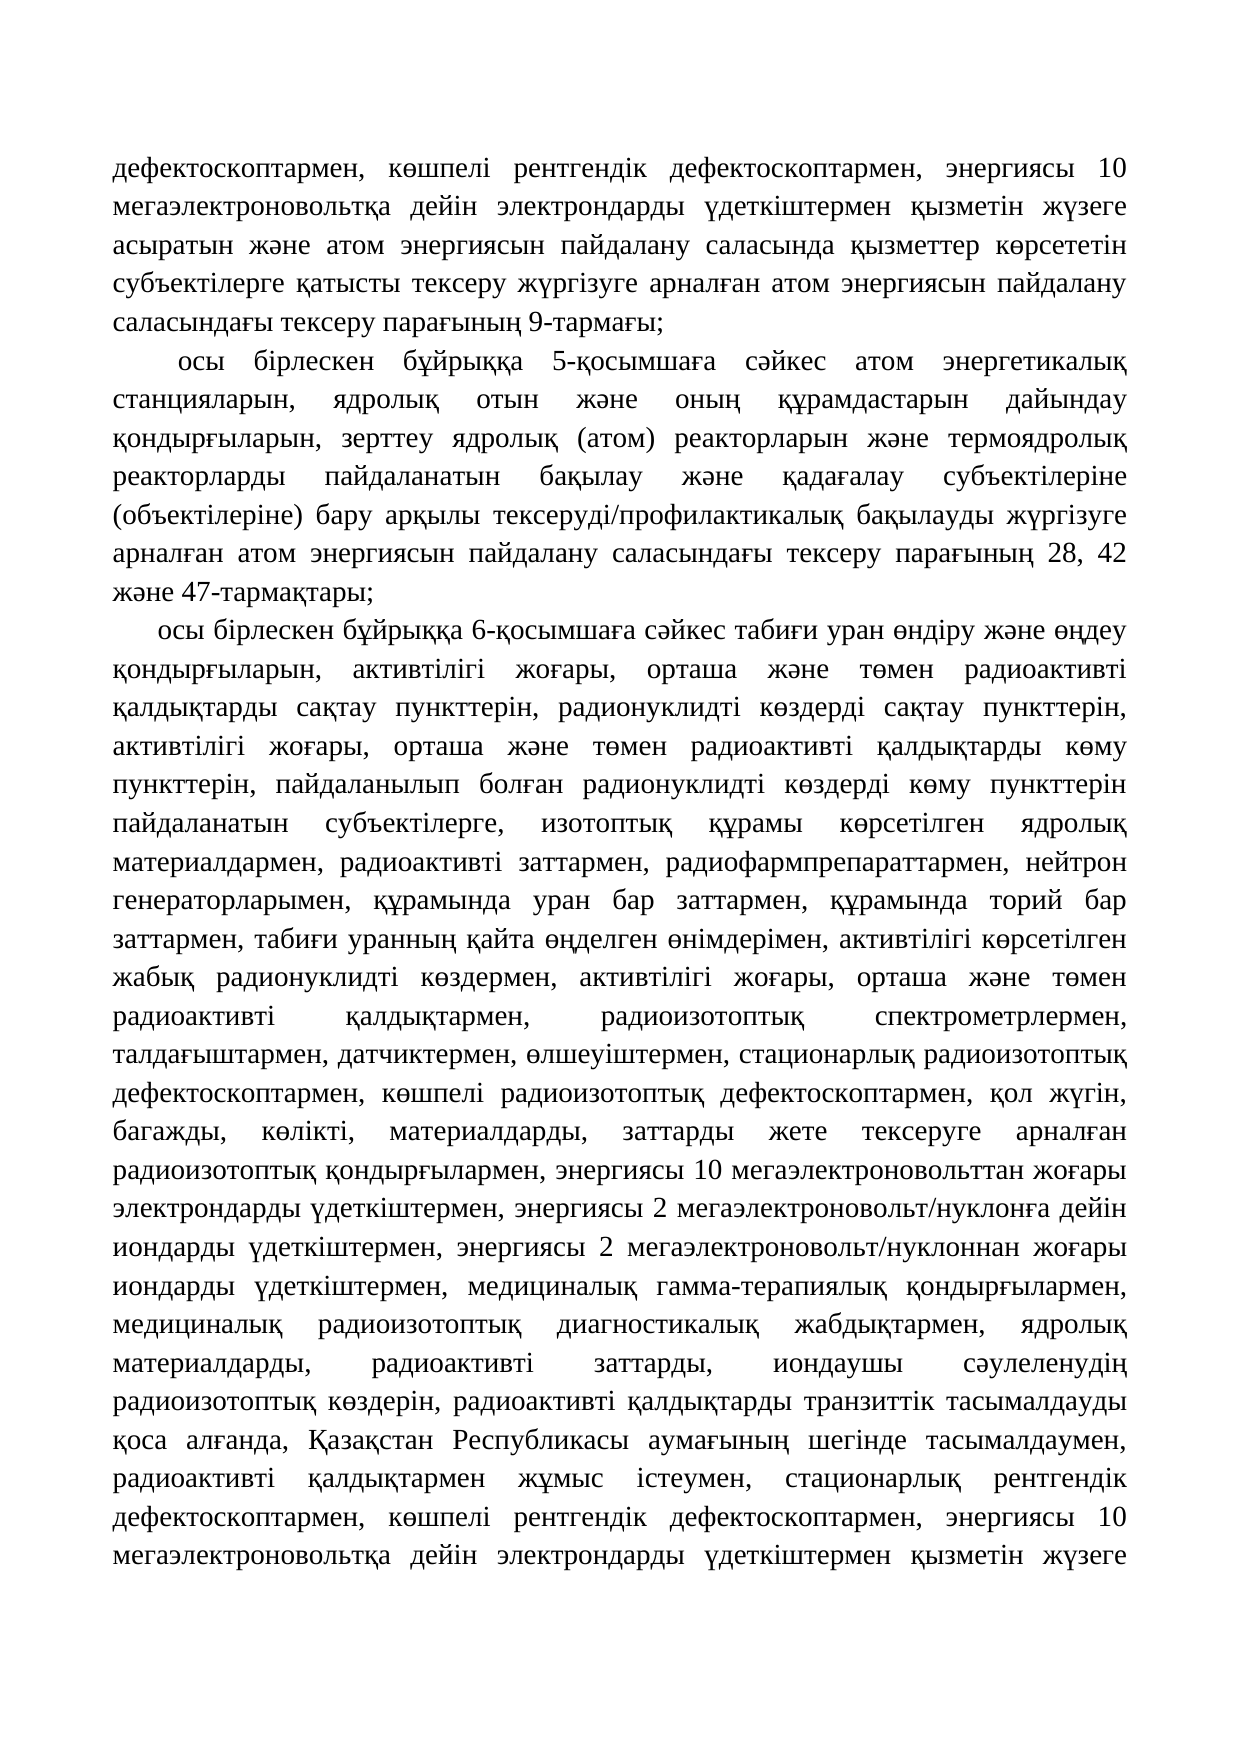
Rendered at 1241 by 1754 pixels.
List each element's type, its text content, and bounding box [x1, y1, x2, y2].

text осы бірлескен бұйрыққа 5-қосымшаға сәйкес атом энергетикалық станцияларын, ядролық отын және оның құрамдастарын дайындау қондырғыларын, зерттеу ядролық (атом) реакторларын және термоядролық реакторларды пайдаланатын бақылау және қадағалау субъектілеріне (объектілеріне) бару арқылы тексеруді/профилактикалық бақылауды жүргізуге арналған атом энергиясын пайдалану саласындағы тексеру парағының 28, 42 және 47-тармақтары; [112, 343, 1128, 607]
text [112, 150, 1128, 338]
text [112, 612, 1128, 1571]
